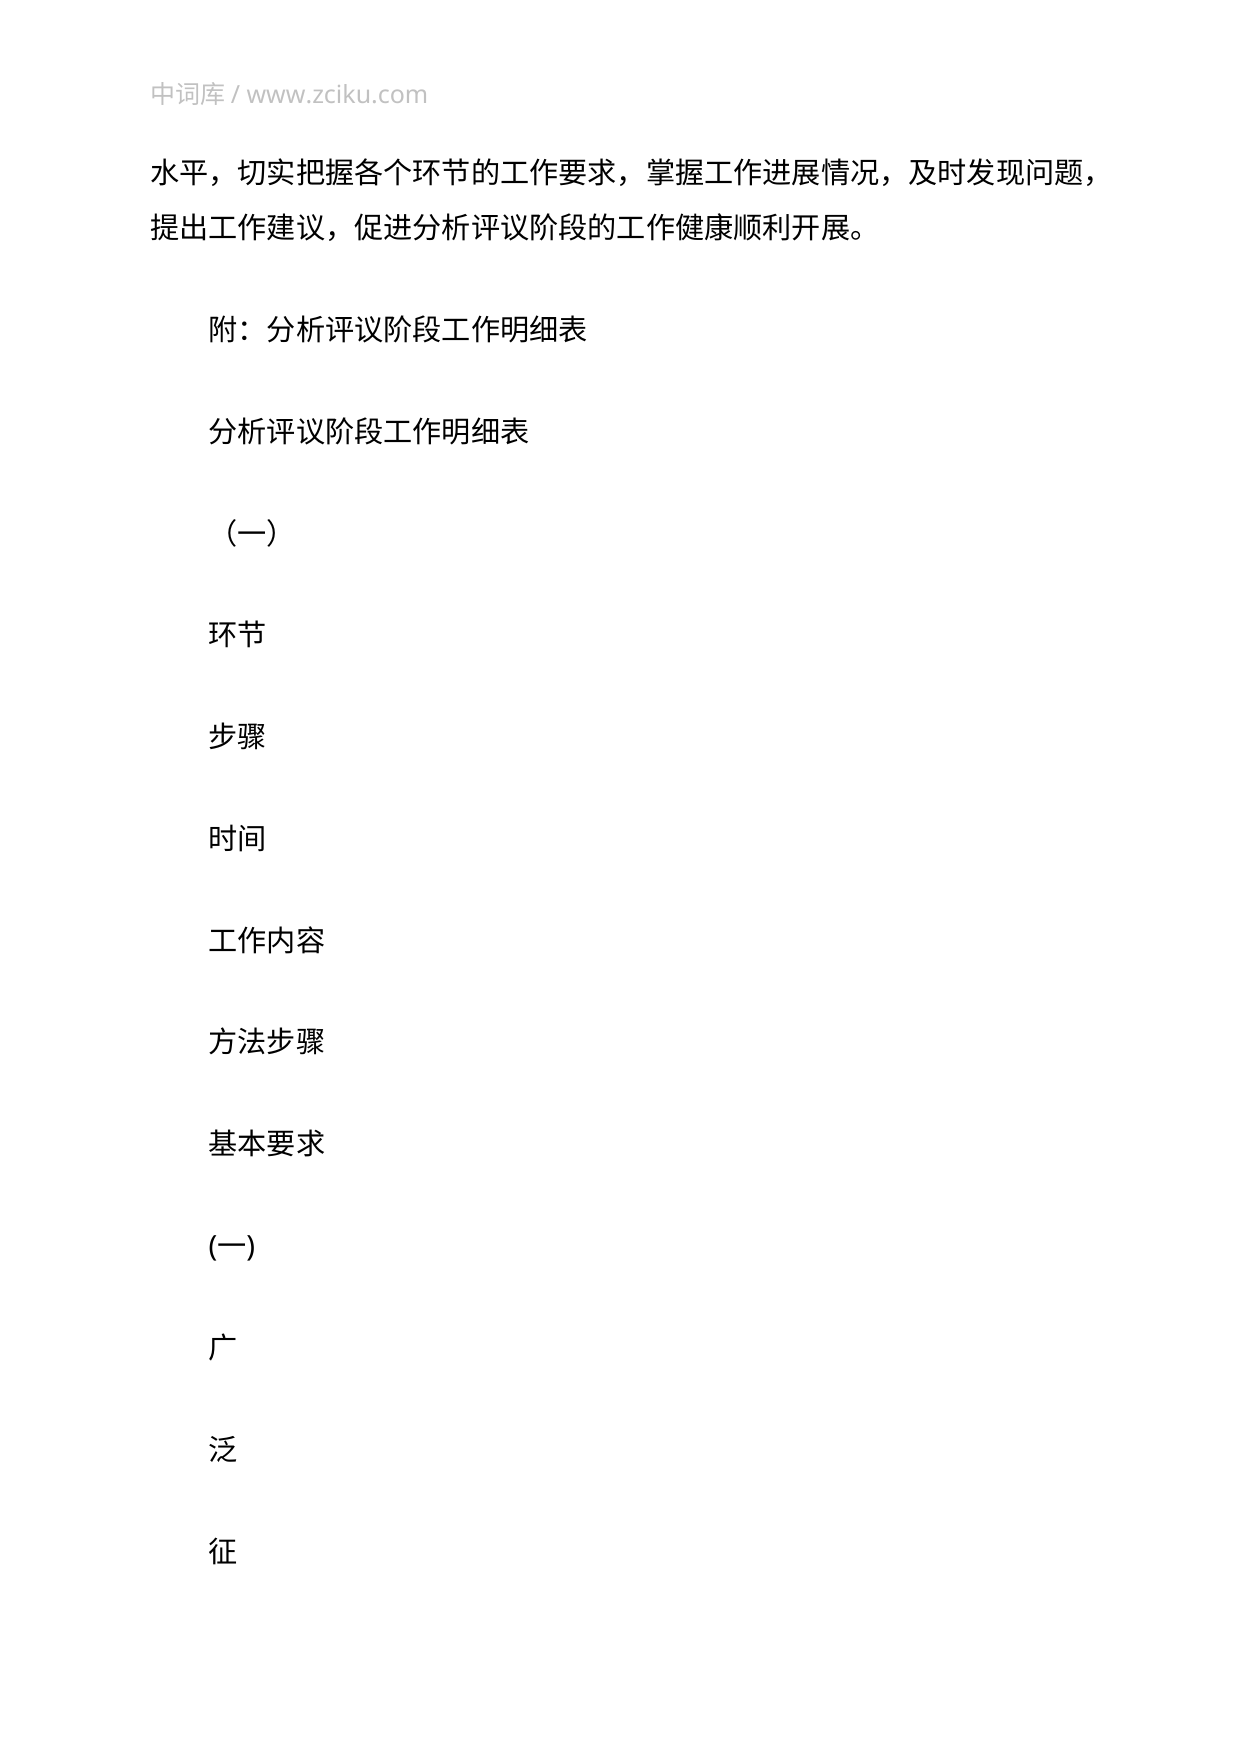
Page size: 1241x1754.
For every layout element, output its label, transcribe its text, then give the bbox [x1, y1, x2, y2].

text 广 [150, 1324, 1090, 1367]
text 征 [150, 1528, 1090, 1570]
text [150, 150, 1090, 247]
text 附：分析评议阶段工作明细表 [150, 307, 1090, 349]
text 步骤 [150, 714, 1090, 756]
text 分析评议阶段工作明细表 [150, 408, 1090, 451]
text 工作内容 [150, 917, 1090, 959]
text 基本要求 [150, 1121, 1090, 1163]
text 环节 [150, 612, 1090, 654]
text (一) [150, 1223, 1090, 1265]
text （一） [150, 510, 1090, 552]
text 泛 [150, 1426, 1090, 1469]
text 方法步骤 [150, 1019, 1090, 1061]
text 时间 [150, 816, 1090, 858]
